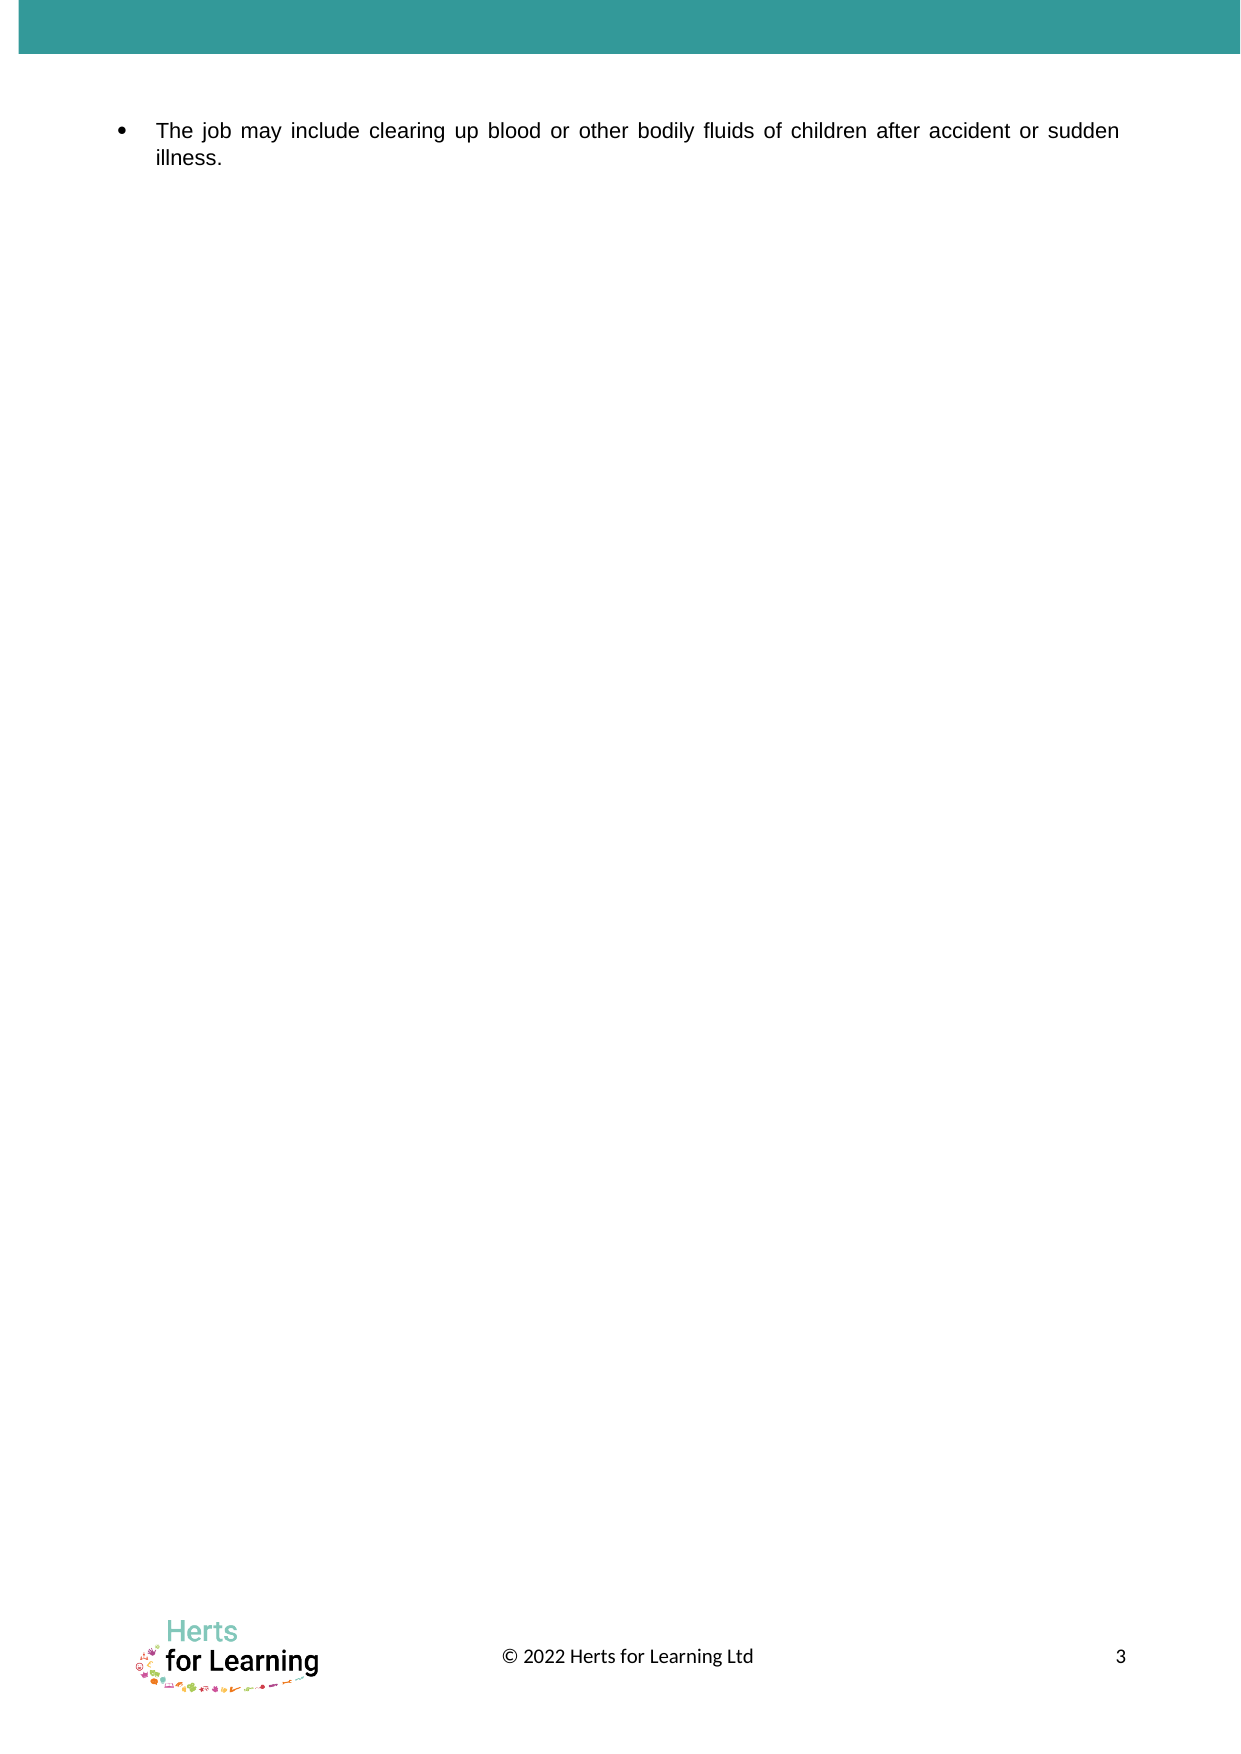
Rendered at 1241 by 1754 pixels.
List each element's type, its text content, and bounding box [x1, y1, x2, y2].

list The job may include clearing up blood or other bodily fluids of children after accident or sudden illness. [118, 118, 1122, 171]
picture [129, 1617, 320, 1693]
